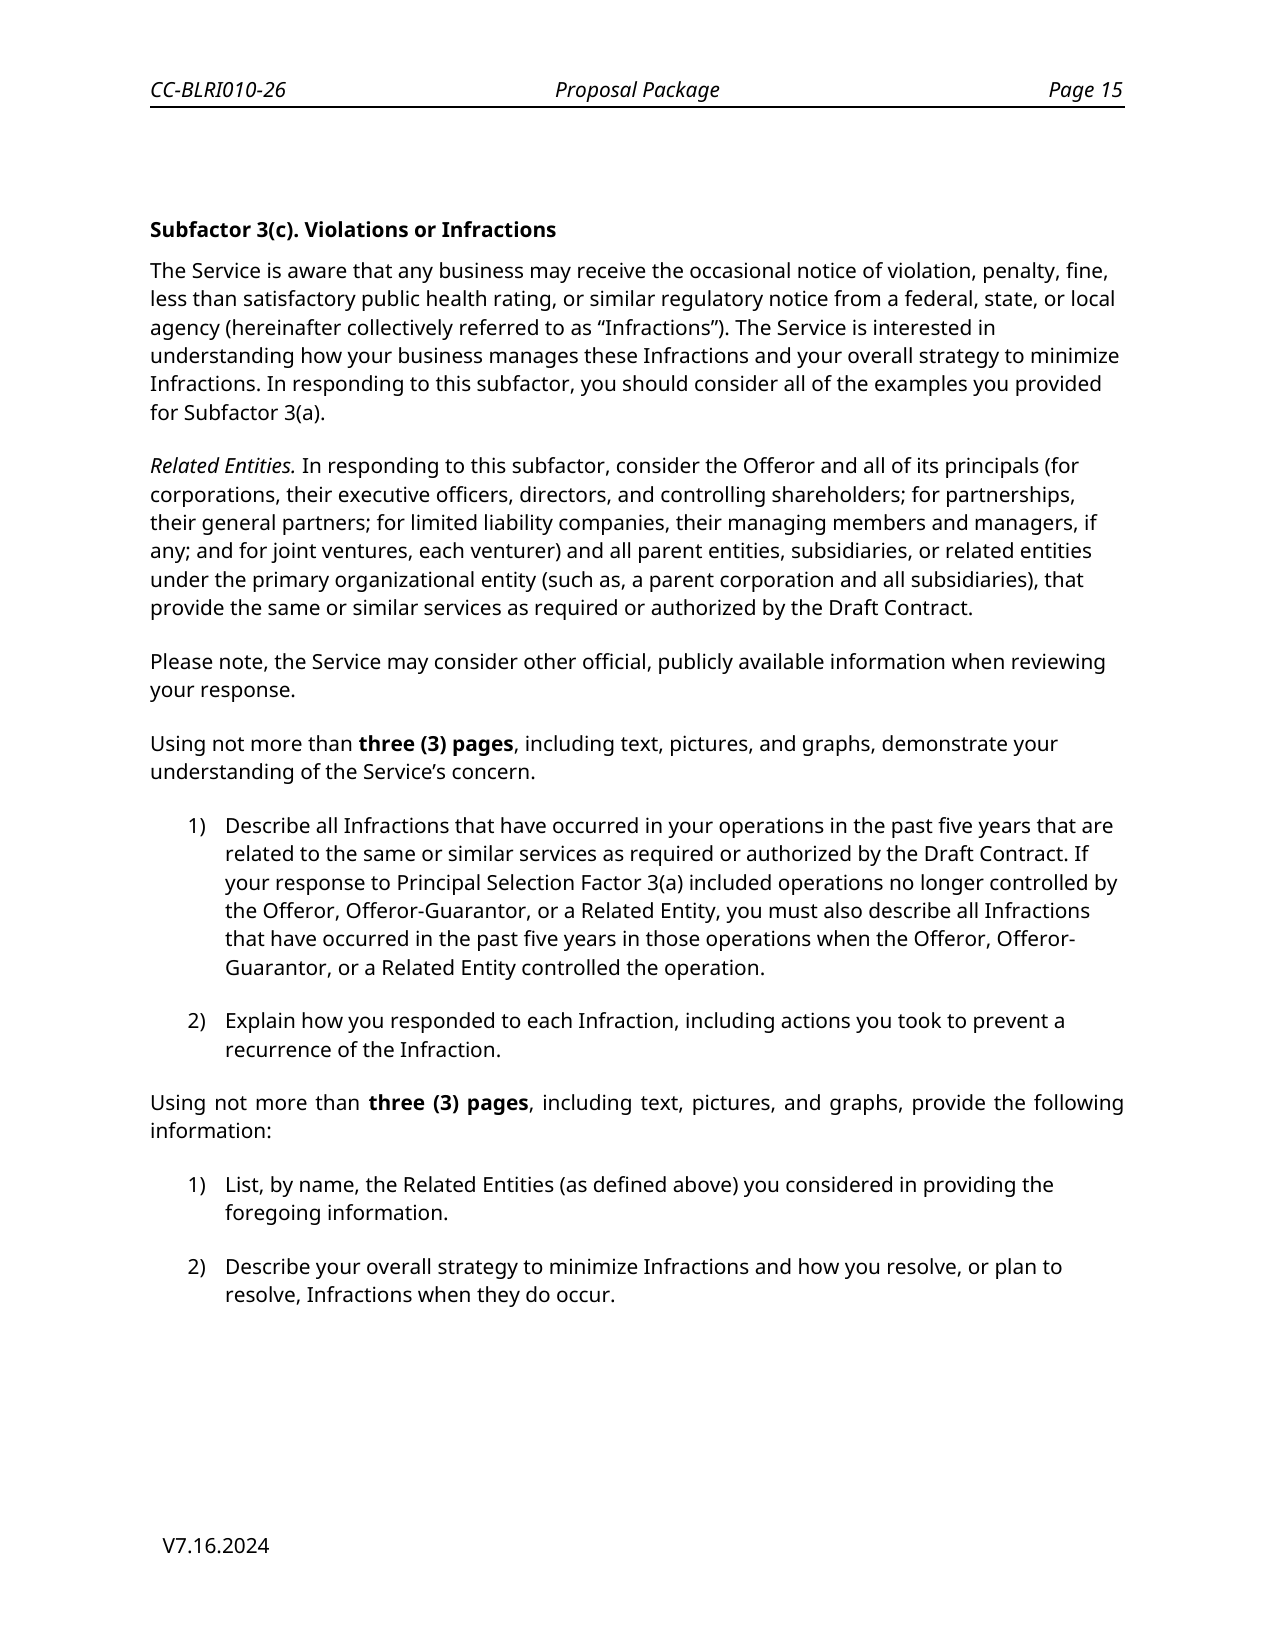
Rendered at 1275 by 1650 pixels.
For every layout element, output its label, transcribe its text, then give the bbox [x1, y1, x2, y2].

list Describe all Infractions that have occurred in your operations in the past five years that are related to the same or similar services as required or authorized by the Draft Contract. If your response to Principal Selection Factor 3(a) included operations no longer controlled by the Offeror, Offeror-Guarantor, or a Related Entity, you must also describe all Infractions that have occurred in the past five years in those operations when the Offeror, Offeror-Guarantor, or a Related Entity controlled the operation. [187, 811, 1125, 981]
text Using not more than three (3) pages, including text, pictures, and graphs, demonstrate your understanding of the Service’s concern. [150, 729, 1125, 786]
text The Service is aware that any business may receive the occasional notice of violation, penalty, fine, less than satisfactory public health rating, or similar regulatory notice from a federal, state, or local agency (hereinafter collectively referred to as “Infractions”). The Service is interested in understanding how your business manages these Infractions and your overall strategy to minimize Infractions. In responding to this subfactor, you should consider all of the examples you provided for Subfactor 3(a). [150, 256, 1125, 426]
list List, by name, the Related Entities (as defined above) you considered in providing the foregoing information. [187, 1170, 1125, 1227]
subtitle Subfactor 3(c). Violations or Infractions [150, 215, 1125, 243]
text Please note, the Service may consider other official, publicly available information when reviewing your response. [150, 647, 1125, 704]
text Using not more than three (3) pages, including text, pictures, and graphs, provide the following information: [150, 1088, 1125, 1145]
list Describe your overall strategy to minimize Infractions and how you resolve, or plan to resolve, Infractions when they do occur. [187, 1252, 1125, 1309]
text Related Entities. In responding to this subfactor, consider the Offeror and all of its principals (for corporations, their executive officers, directors, and controlling shareholders; for partnerships, their general partners; for limited liability companies, their managing members and managers, if any; and for joint ventures, each venturer) and all parent entities, subsidiaries, or related entities under the primary organizational entity (such as, a parent corporation and all subsidiaries), that provide the same or similar services as required or authorized by the Draft Contract. [150, 451, 1125, 622]
list Explain how you responded to each Infraction, including actions you took to prevent a recurrence of the Infraction. [187, 1006, 1125, 1063]
